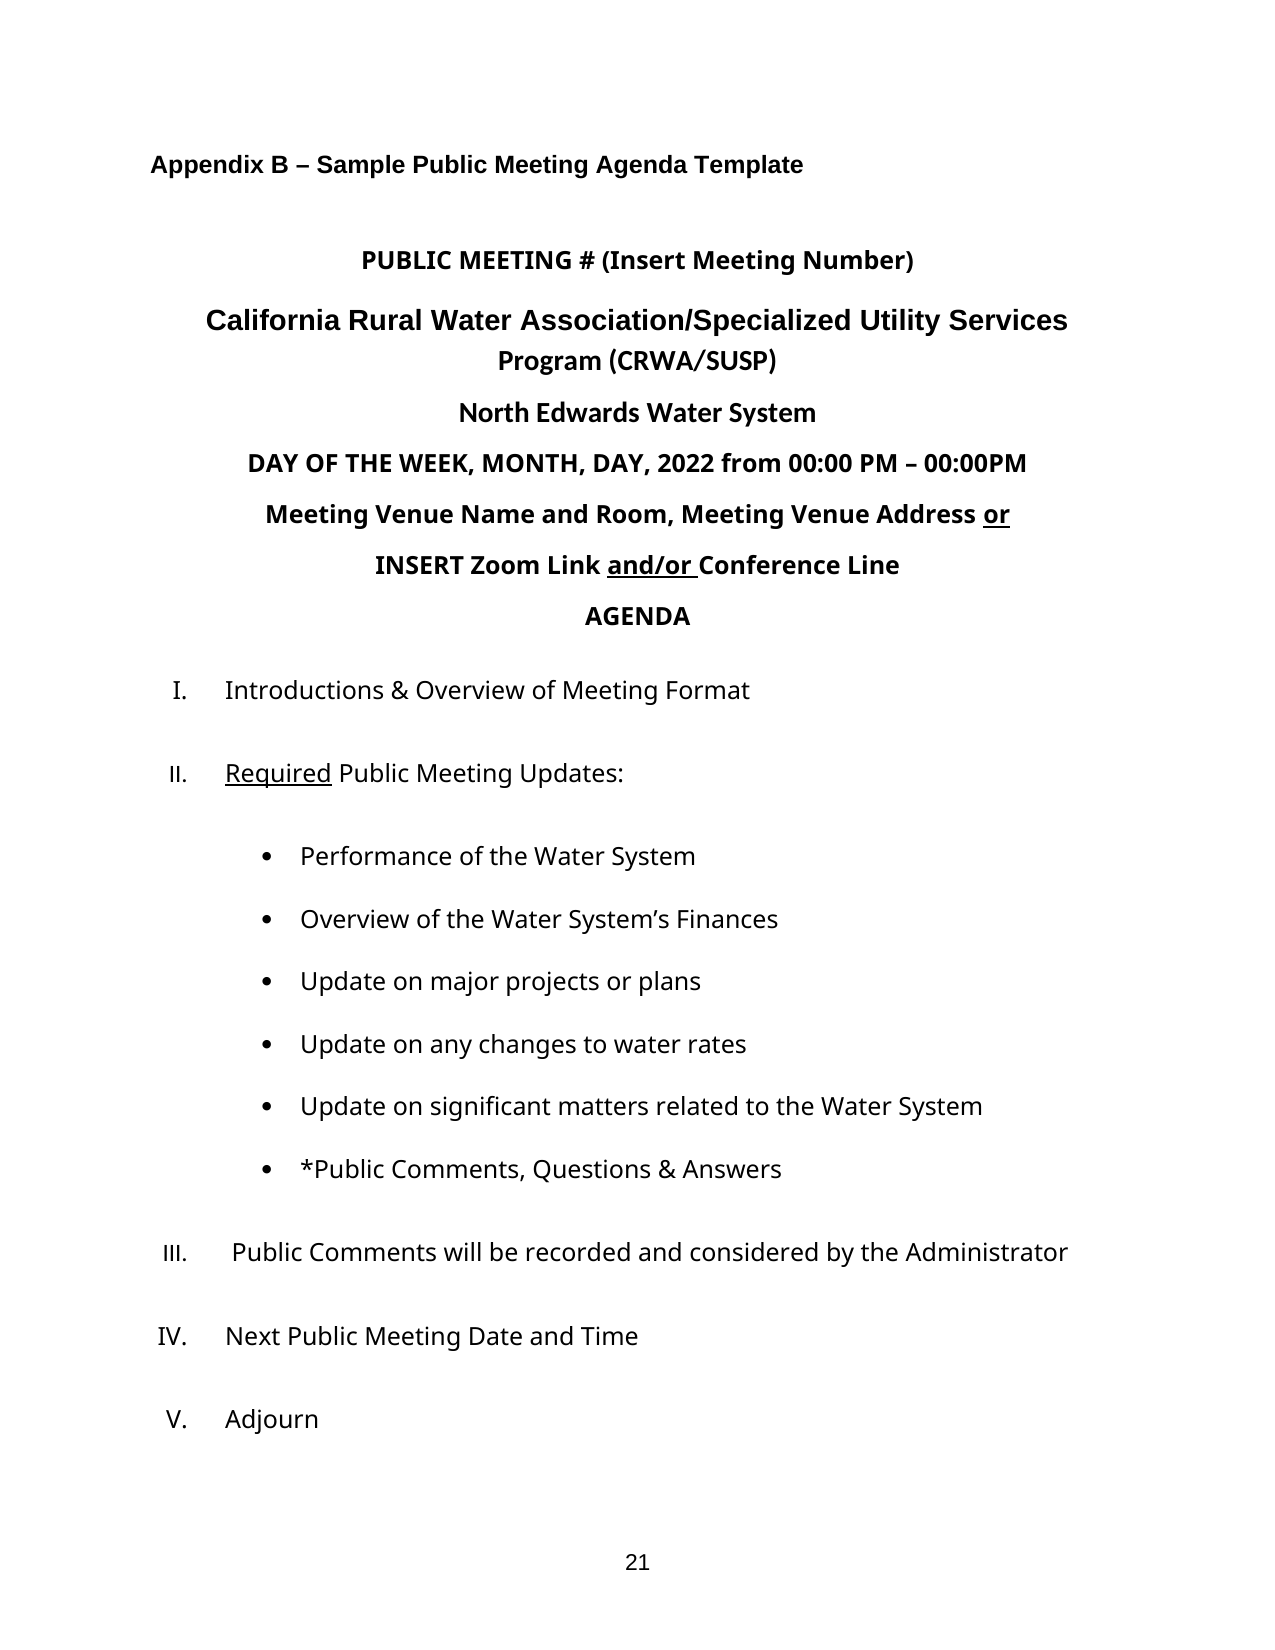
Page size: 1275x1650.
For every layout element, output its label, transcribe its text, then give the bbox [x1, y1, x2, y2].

list Overview of the Water System’s Finances [262, 878, 1200, 941]
list Update on significant matters related to the Water System [262, 1066, 1200, 1128]
list Public Comments will be recorded and considered by the Administrator [187, 1212, 1200, 1274]
list Required Public Meeting Updates: [187, 732, 1200, 795]
text Program (CRWA/SUSP) [150, 342, 1125, 377]
text DAY OF THE WEEK, MONTH, DAY, 2022 from 00:00 PM – 00:00PM [150, 446, 1125, 480]
list Performance of the Water System [262, 816, 1200, 878]
text North Edwards Water System [150, 394, 1125, 429]
text Appendix B – Sample Public Meeting Agenda Template [150, 150, 1125, 179]
list Update on major projects or plans [262, 941, 1200, 1003]
text INSERT Zoom Link and/or Conference Line [150, 548, 1125, 582]
text Meeting Venue Name and Room, Meeting Venue Address or [150, 497, 1125, 531]
list Next Public Meeting Date and Time [187, 1295, 1200, 1357]
list *Public Comments, Questions & Answers [262, 1128, 1200, 1191]
text PUBLIC MEETING # (Insert Meeting Number) [150, 243, 1125, 277]
list Adjourn [187, 1378, 1200, 1441]
list Introductions & Overview of Meeting Format [187, 649, 1200, 712]
text California Rural Water Association/Specialized Utility Services [150, 303, 1125, 337]
list Update on any changes to water rates [262, 1003, 1200, 1066]
text AGENDA [150, 598, 1125, 632]
